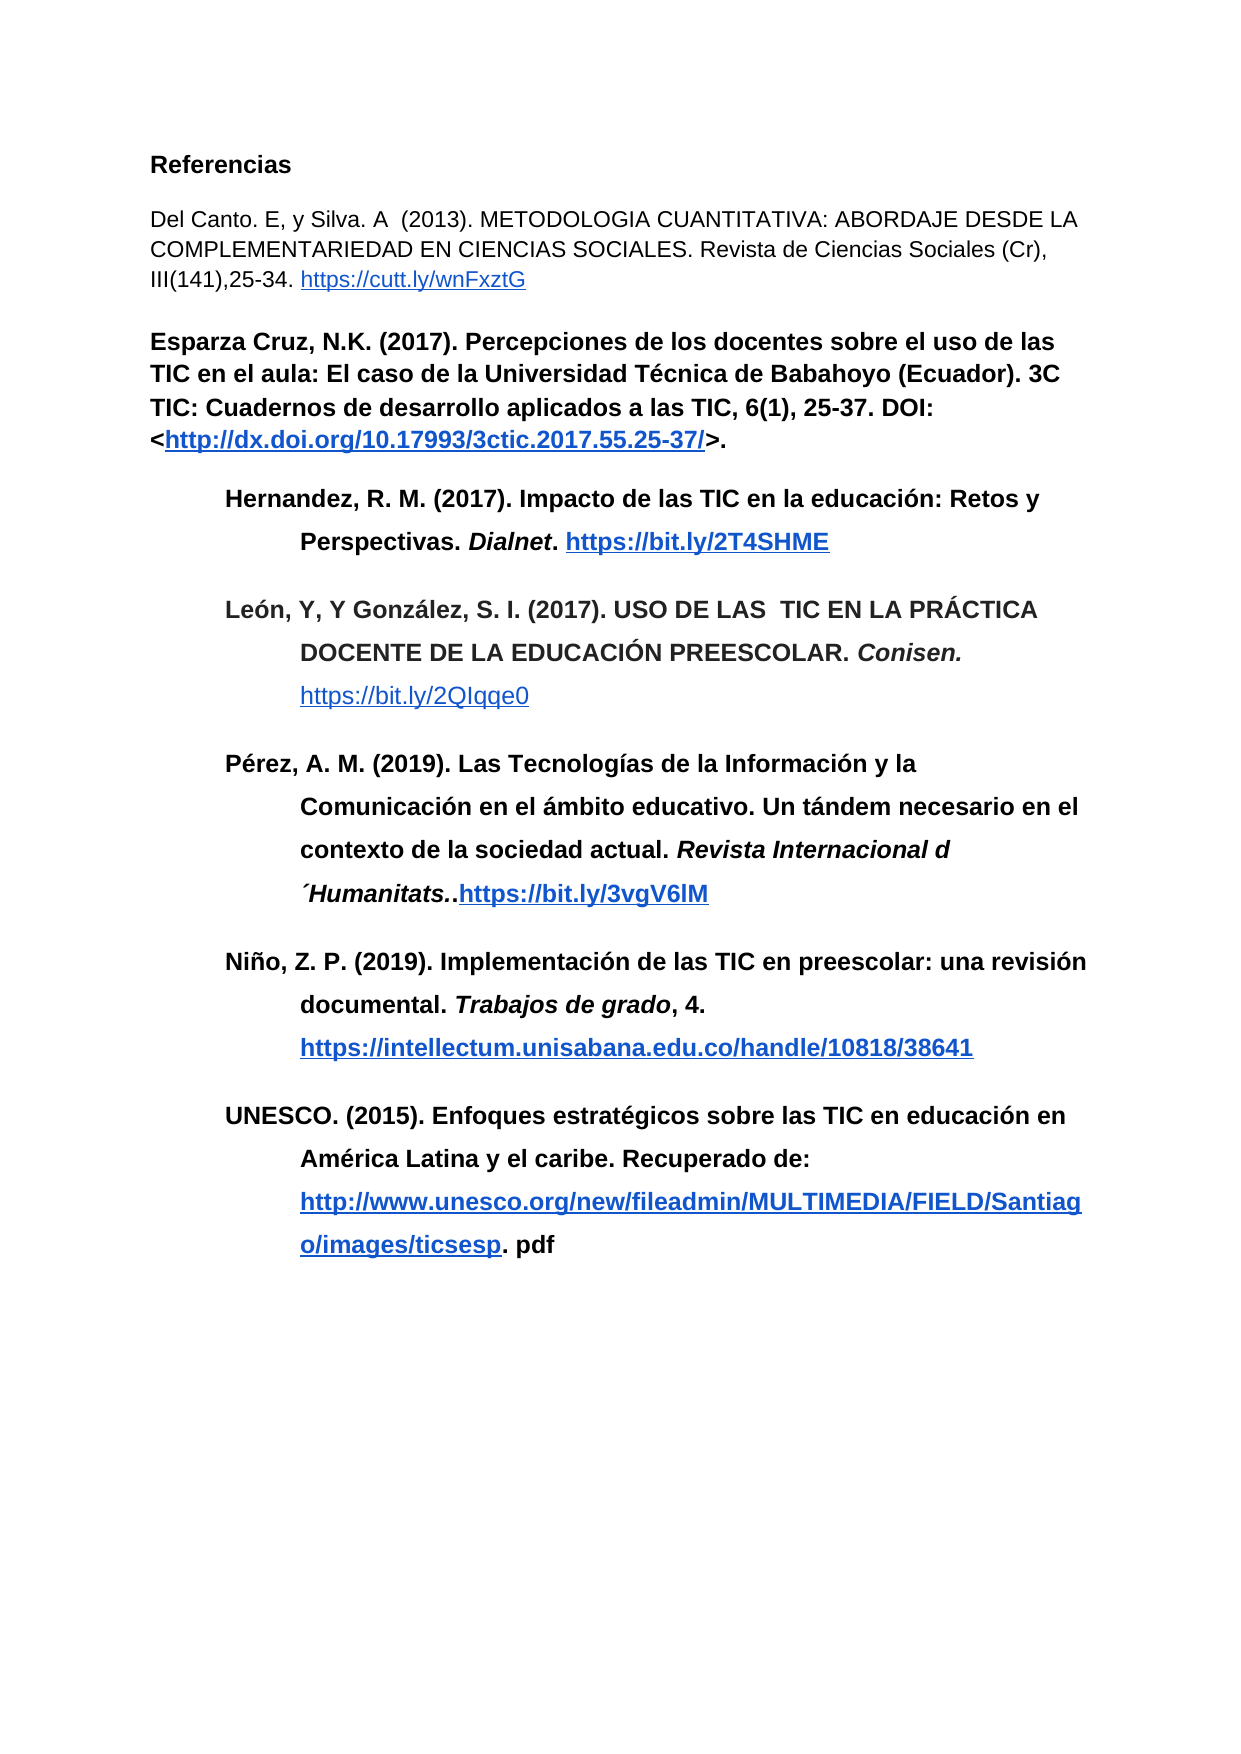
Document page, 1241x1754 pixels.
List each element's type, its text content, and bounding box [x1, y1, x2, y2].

text Niño, Z. P. (2019). Implementación de las TIC en preescolar: una revisión documental. Trabajos de grado, 4. https://intellectum.unisabana.edu.co/handle/10818/38641 [225, 947, 1090, 1062]
text Del Canto. E, y Silva. A (2013). METODOLOGIA CUANTITATIVA: ABORDAJE DESDE LA COMPLEMENTARIEDAD EN CIENCIAS SOCIALES. Revista de Ciencias Sociales (Cr), III(141),25-34. https://cutt.ly/wnFxztG [150, 206, 1090, 292]
subtitle Referencias [150, 150, 1090, 179]
text UNESCO. (2015). Enfoques estratégicos sobre las TIC en educación en América Latina y el caribe. Recuperado de: http://www.unesco.org/new/fileadmin/MULTIMEDIA/FIELD/Santiago/images/ticsesp. pdf [225, 1101, 1090, 1259]
text Hernandez, R. M. (2017). Impacto de las TIC en la educación: Retos y Perspectivas. Dialnet. https://bit.ly/2T4SHME [225, 483, 1090, 555]
text Pérez, A. M. (2019). Las Tecnologías de la Información y la Comunicación en el ámbito educativo. Un tándem necesario en el contexto de la sociedad actual. Revista Internacional d´Humanitats..https://bit.ly/3vgV6lM [225, 749, 1090, 907]
text Esparza Cruz, N.K. (2017). Percepciones de los docentes sobre el uso de las TIC en el aula: El caso de la Universidad Técnica de Babahoyo (Ecuador). 3C TIC: Cuadernos de desarrollo aplicados a las TIC, 6(1), 25-37. DOI: <http://dx.doi.org/10.17993/3ctic.2017.55.25-37/>. [150, 326, 1090, 454]
text León, Y, Y González, S. I. (2017). USO DE LAS TIC EN LA PRÁCTICA DOCENTE DE LA EDUCACIÓN PREESCOLAR. Conisen. https://bit.ly/2QIqqe0 [225, 595, 1090, 710]
